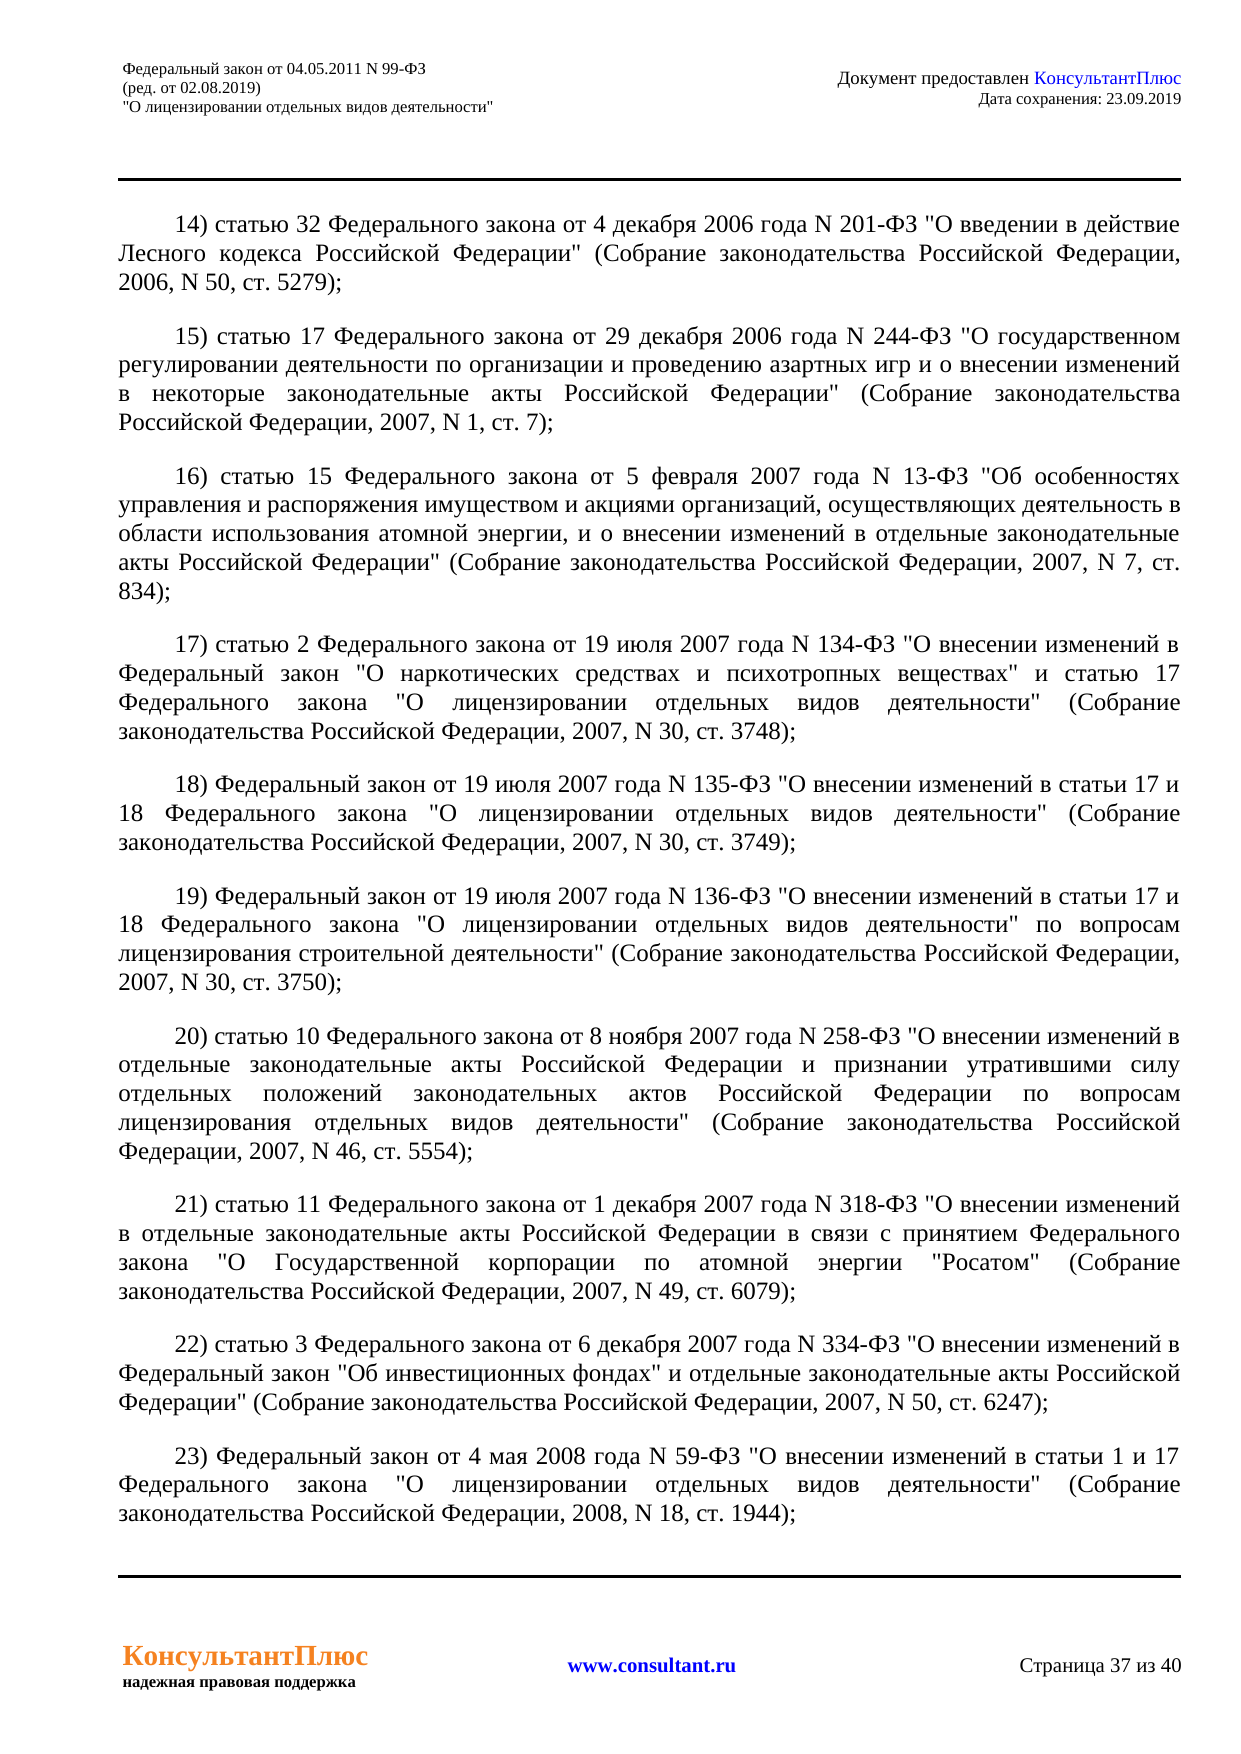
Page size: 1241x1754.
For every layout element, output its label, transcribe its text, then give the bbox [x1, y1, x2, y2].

text 22) статью 3 Федерального закона от 6 декабря 2007 года N 334-ФЗ "О внесении изменений в Федеральный закон "Об инвестиционных фондах" и отдельные законодательные акты Российской Федерации" (Собрание законодательства Российской Федерации, 2007, N 50, ст. 6247); [118, 1329, 1181, 1416]
text 17) статью 2 Федерального закона от 19 июля 2007 года N 134-ФЗ "О внесении изменений в Федеральный закон "О наркотических средствах и психотропных веществах" и статью 17 Федерального закона "О лицензировании отдельных видов деятельности" (Собрание законодательства Российской Федерации, 2007, N 30, ст. 3748); [118, 629, 1181, 744]
text 21) статью 11 Федерального закона от 1 декабря 2007 года N 318-ФЗ "О внесении изменений в отдельные законодательные акты Российской Федерации в связи с принятием Федерального закона "О Государственной корпорации по атомной энергии "Росатом" (Собрание законодательства Российской Федерации, 2007, N 49, ст. 6079); [118, 1189, 1181, 1304]
text 20) статью 10 Федерального закона от 8 ноября 2007 года N 258-ФЗ "О внесении изменений в отдельные законодательные акты Российской Федерации и признании утратившими силу отдельных положений законодательных актов Российской Федерации по вопросам лицензирования отдельных видов деятельности" (Собрание законодательства Российской Федерации, 2007, N 46, ст. 5554); [118, 1021, 1181, 1164]
text 16) статью 15 Федерального закона от 5 февраля 2007 года N 13-ФЗ "Об особенностях управления и распоряжения имуществом и акциями организаций, осуществляющих деятельность в области использования атомной энергии, и о внесении изменений в отдельные законодательные акты Российской Федерации" (Собрание законодательства Российской Федерации, 2007, N 7, ст. 834); [118, 461, 1181, 604]
text 23) Федеральный закон от 4 мая 2008 года N 59-ФЗ "О внесении изменений в статьи 1 и 17 Федерального закона "О лицензировании отдельных видов деятельности" (Собрание законодательства Российской Федерации, 2008, N 18, ст. 1944); [118, 1441, 1181, 1527]
text 14) статью 32 Федерального закона от 4 декабря 2006 года N 201-ФЗ "О введении в действие Лесного кодекса Российской Федерации" (Собрание законодательства Российской Федерации, 2006, N 50, ст. 5279); [118, 209, 1181, 296]
text 18) Федеральный закон от 19 июля 2007 года N 135-ФЗ "О внесении изменений в статьи 17 и 18 Федерального закона "О лицензировании отдельных видов деятельности" (Собрание законодательства Российской Федерации, 2007, N 30, ст. 3749); [118, 769, 1181, 856]
text 19) Федеральный закон от 19 июля 2007 года N 136-ФЗ "О внесении изменений в статьи 17 и 18 Федерального закона "О лицензировании отдельных видов деятельности" по вопросам лицензирования строительной деятельности" (Собрание законодательства Российской Федерации, 2007, N 30, ст. 3750); [118, 881, 1181, 996]
text 15) статью 17 Федерального закона от 29 декабря 2006 года N 244-ФЗ "О государственном регулировании деятельности по организации и проведению азартных игр и о внесении изменений в некоторые законодательные акты Российской Федерации" (Собрание законодательства Российской Федерации, 2007, N 1, ст. 7); [118, 321, 1181, 436]
